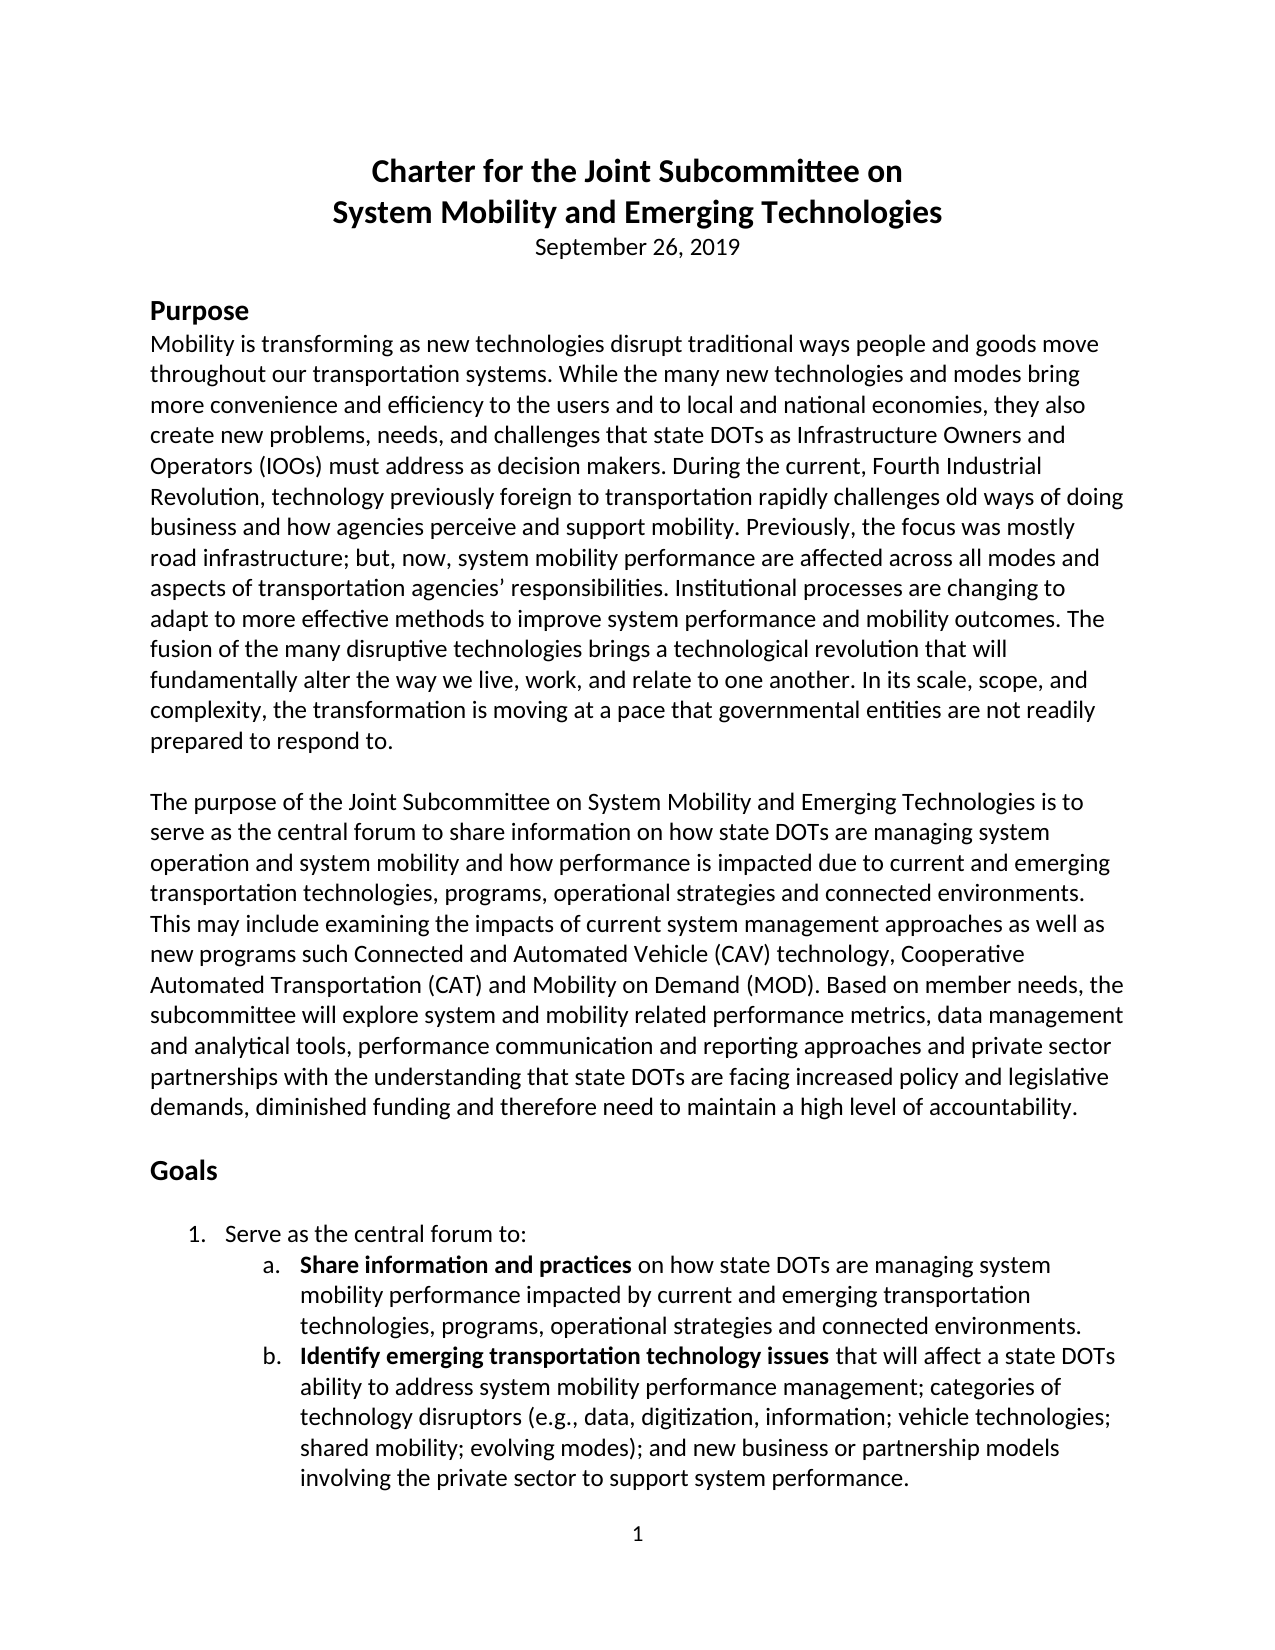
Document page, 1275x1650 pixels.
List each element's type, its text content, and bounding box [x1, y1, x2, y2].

text System Mobility and Emerging Technologies [150, 191, 1125, 231]
list Serve as the central forum to: [187, 1218, 1125, 1249]
text Mobility is transforming as new technologies disrupt traditional ways people and goods move throughout our transportation systems. While the many new technologies and modes bring more convenience and efficiency to the users and to local and national economies, they also create new problems, needs, and challenges that state DOTs as Infrastructure Owners and Operators (IOOs) must address as decision makers. During the current, Fourth Industrial Revolution, technology previously foreign to transportation rapidly challenges old ways of doing business and how agencies perceive and support mobility. Previously, the focus was mostly road infrastructure; but, now, system mobility performance are affected across all modes and aspects of transportation agencies’ responsibilities. Institutional processes are changing to adapt to more effective methods to improve system performance and mobility outcomes. The fusion of the many disruptive technologies brings a technological revolution that will fundamentally alter the way we live, work, and relate to one another. In its scale, scope, and complexity, the transformation is moving at a pace that governmental entities are not readily prepared to respond to. [150, 328, 1125, 755]
text Goals [150, 1152, 1125, 1188]
text Charter for the Joint Subcommittee on [150, 150, 1125, 191]
list Share information and practices on how state DOTs are managing system mobility performance impacted by current and emerging transportation technologies, programs, operational strategies and connected environments. [262, 1249, 1125, 1340]
text The purpose of the Joint Subcommittee on System Mobility and Emerging Technologies is to serve as the central forum to share information on how state DOTs are managing system operation and system mobility and how performance is impacted due to current and emerging transportation technologies, programs, operational strategies and connected environments. This may include examining the impacts of current system management approaches as well as new programs such Connected and Automated Vehicle (CAV) technology, Cooperative Automated Transportation (CAT) and Mobility on Demand (MOD). Based on member needs, the subcommittee will explore system and mobility related performance metrics, data management and analytical tools, performance communication and reporting approaches and private sector partnerships with the understanding that state DOTs are facing increased policy and legislative demands, diminished funding and therefore need to maintain a high level of accountability. [150, 786, 1125, 1122]
text September 26, 2019 [150, 231, 1125, 262]
list Identify emerging transportation technology issues that will affect a state DOTs ability to address system mobility performance management; categories of technology disruptors (e.g., data, digitization, information; vehicle technologies; shared mobility; evolving modes); and new business or partnership models involving the private sector to support system performance. [262, 1340, 1125, 1493]
text Purpose [150, 292, 1125, 328]
